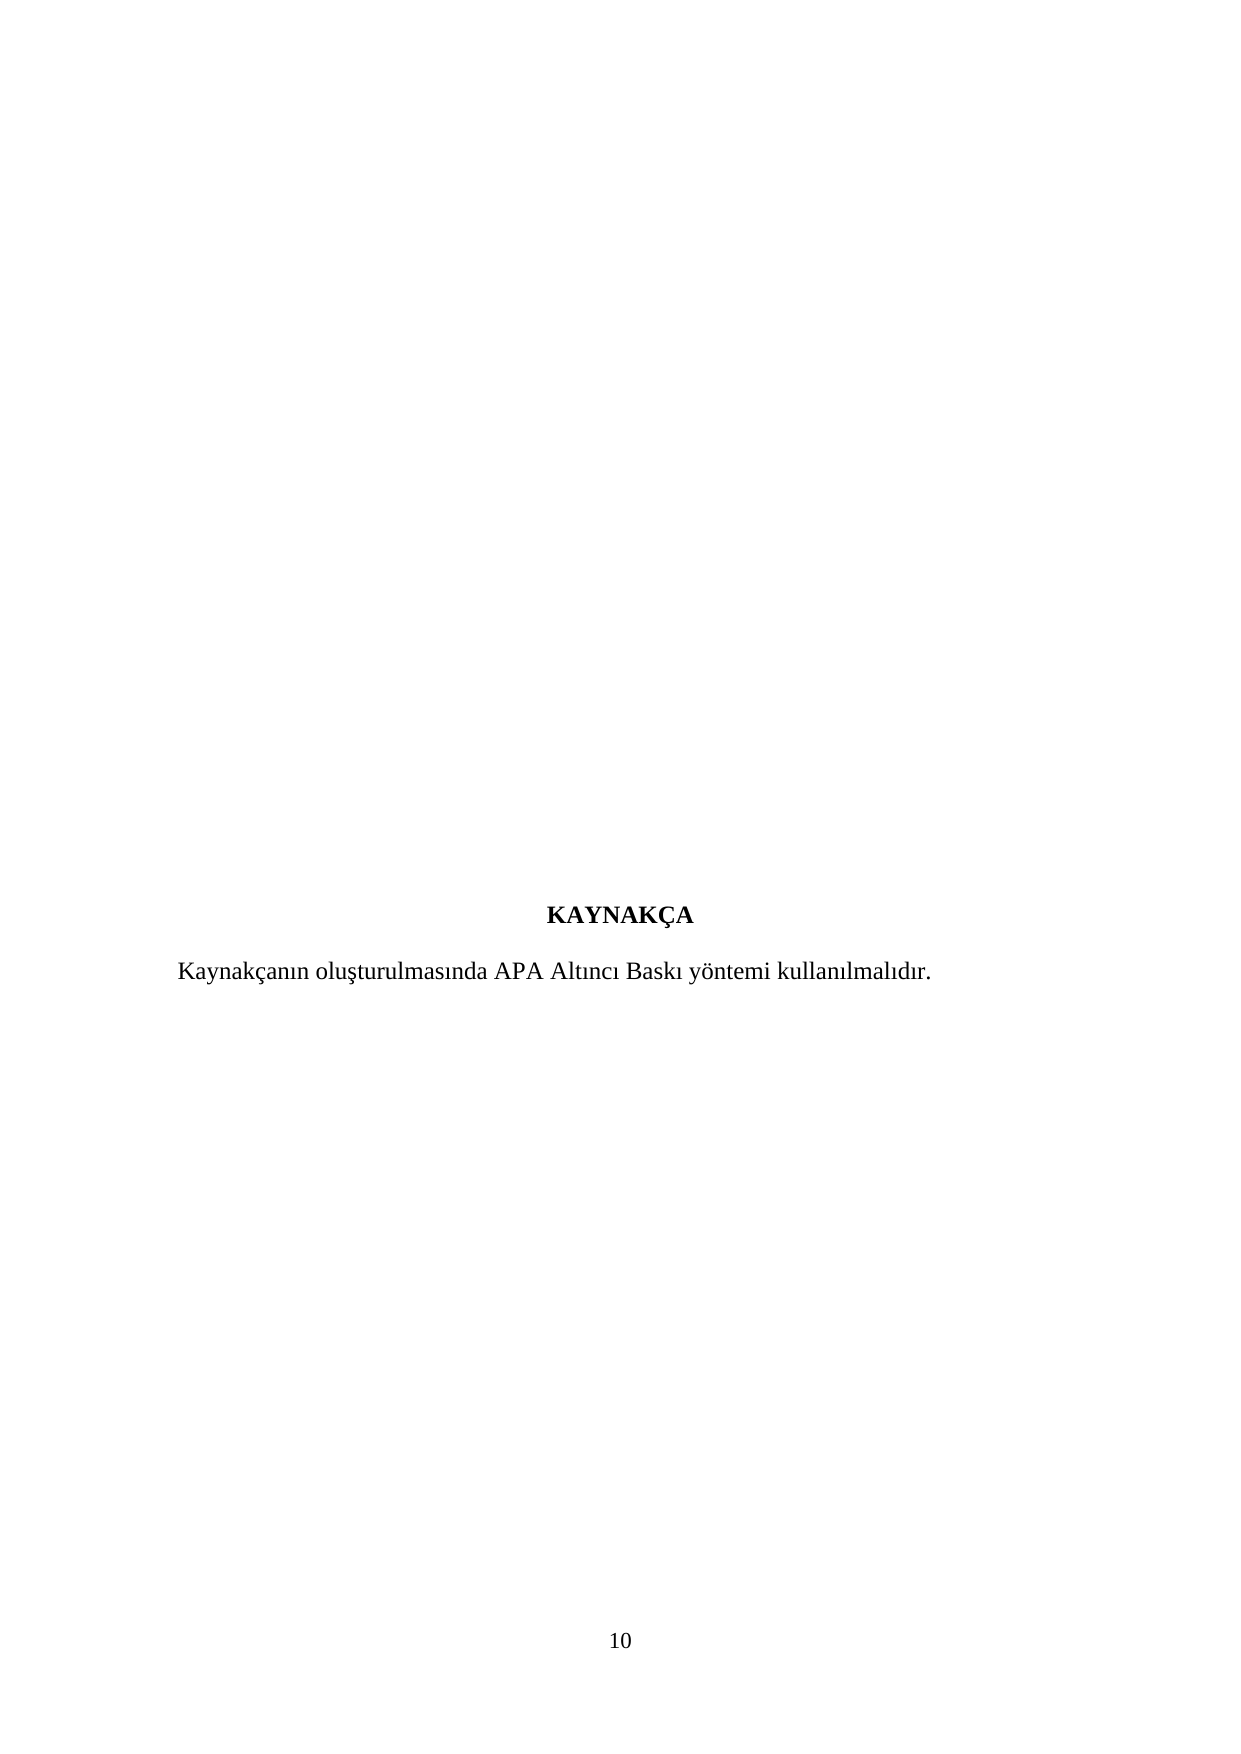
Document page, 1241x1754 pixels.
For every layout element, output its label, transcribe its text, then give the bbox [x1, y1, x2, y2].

text KAYNAKÇA [177, 900, 1063, 929]
text Kaynakçanın oluşturulmasında APA Altıncı Baskı yöntemi kullanılmalıdır. [177, 956, 1063, 985]
